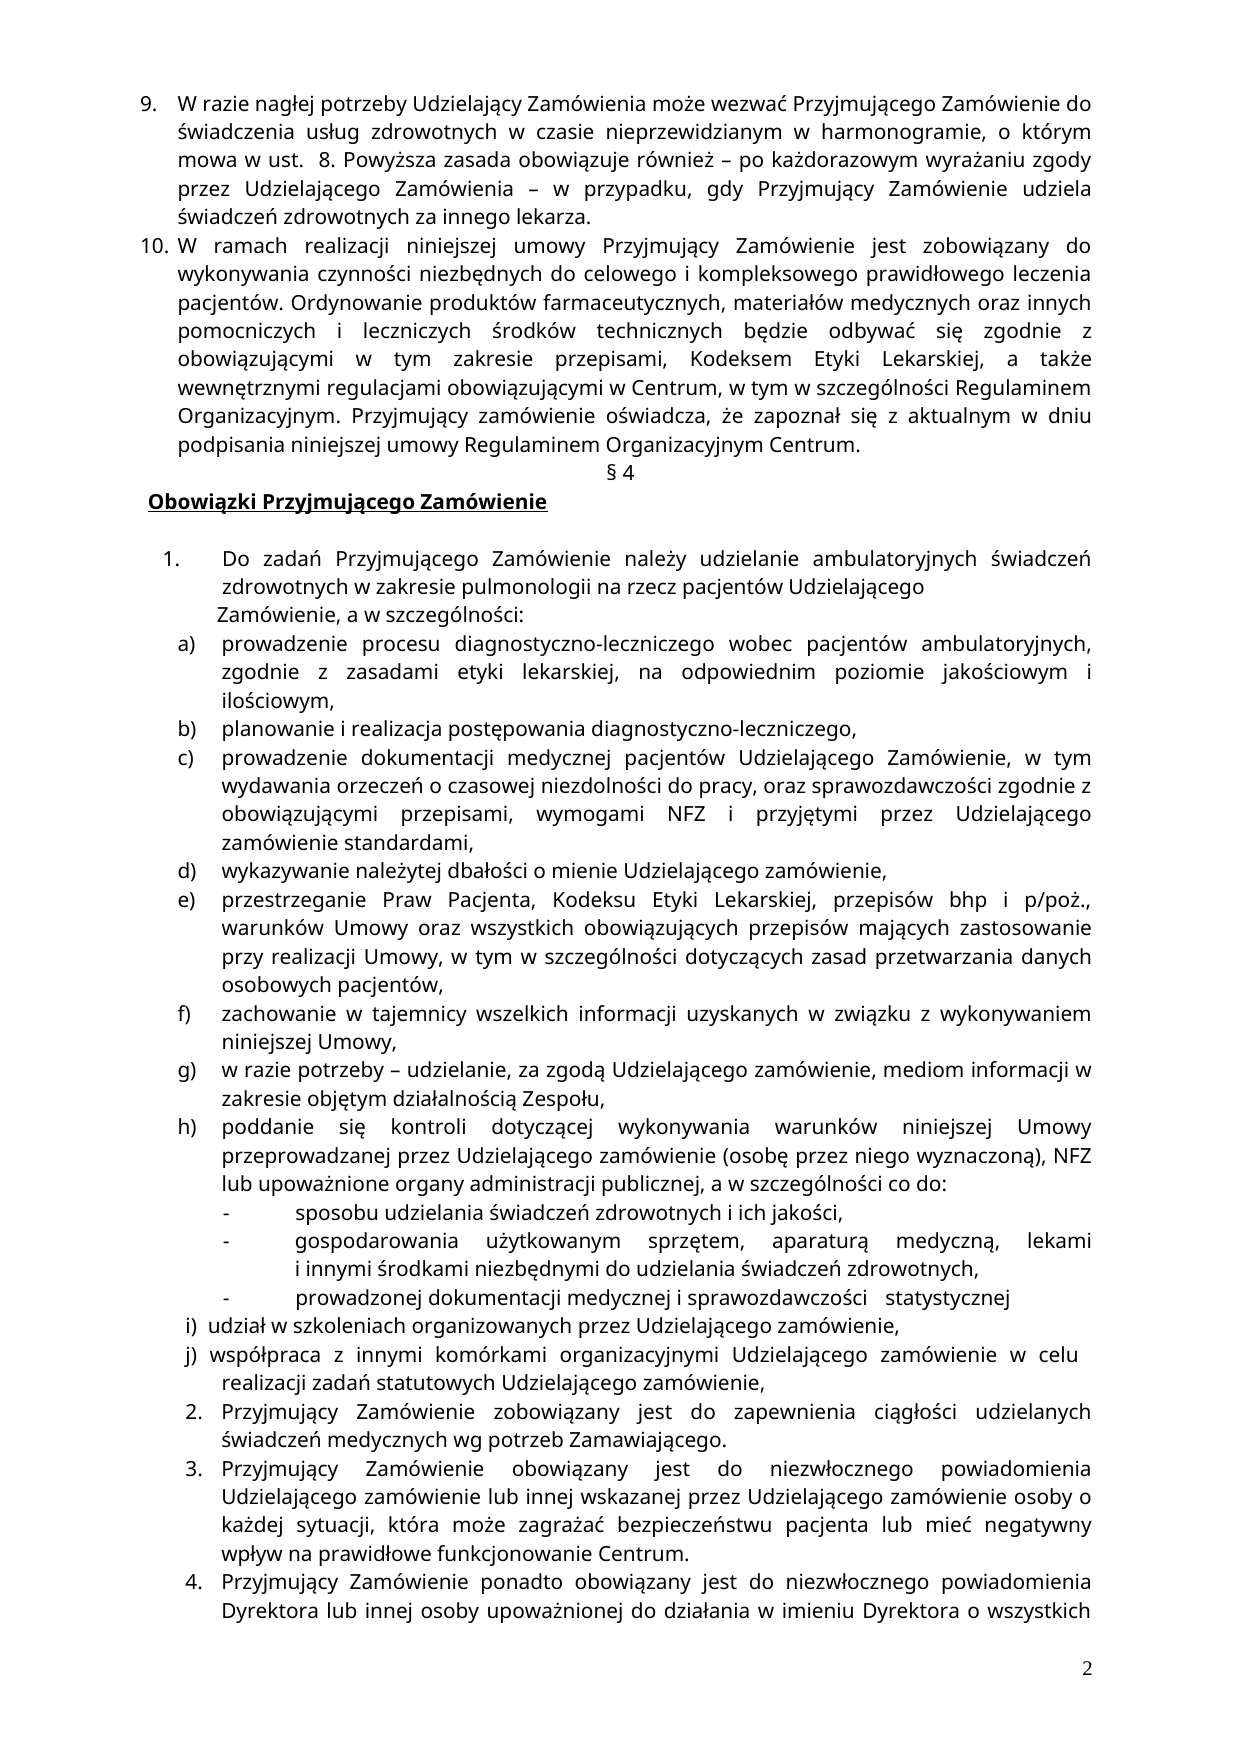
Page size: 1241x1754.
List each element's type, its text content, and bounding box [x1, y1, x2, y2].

text Zamówienie, a w szczególności: [162, 601, 1093, 629]
list przestrzeganie Praw Pacjenta, Kodeksu Etyki Lekarskiej, przepisów bhp i p/poż., warunków Umowy oraz wszystkich obowiązujących przepisów mających zastosowanie przy realizacji Umowy, w tym w szczególności dotyczących zasad przetwarzania danych osobowych pacjentów, [177, 885, 1093, 999]
text 3. Przyjmujący Zamówienie obowiązany jest do niezwłocznego powiadomienia Udzielającego zamówienie lub innej wskazanej przez Udzielającego zamówienie osoby o każdej sytuacji, która może zagrażać bezpieczeństwu pacjenta lub mieć negatywny wpływ na prawidłowe funkcjonowanie Centrum. [185, 1454, 1093, 1567]
list zachowanie w tajemnicy wszelkich informacji uzyskanych w związku z wykonywaniem niniejszej Umowy, [177, 999, 1093, 1056]
list prowadzenie procesu diagnostyczno-leczniczego wobec pacjentów ambulatoryjnych, zgodnie z zasadami etyki lekarskiej, na odpowiednim poziomie jakościowym i ilościowym, [177, 629, 1093, 714]
text 2. Przyjmujący Zamówienie zobowiązany jest do zapewnienia ciągłości udzielanych świadczeń medycznych wg potrzeb Zamawiającego. [185, 1397, 1093, 1454]
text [185, 1567, 1093, 1624]
text - sposobu udzielania świadczeń zdrowotnych i ich jakości, [223, 1198, 1093, 1226]
list poddanie się kontroli dotyczącej wykonywania warunków niniejszej Umowy przeprowadzanej przez Udzielającego zamówienie (osobę przez niego wyznaczoną), NFZ lub upoważnione organy administracji publicznej, a w szczególności co do: [177, 1112, 1093, 1198]
text - gospodarowania użytkowanym sprzętem, aparaturą medyczną, lekami i innymi środkami niezbędnymi do udzielania świadczeń zdrowotnych, [223, 1226, 1093, 1283]
list planowanie i realizacja postępowania diagnostyczno-leczniczego, [177, 714, 1093, 743]
text Obowiązki Przyjmującego Zamówienie [148, 487, 1093, 515]
list wykazywanie należytej dbałości o mienie Udzielającego zamówienie, [177, 856, 1093, 885]
list w razie potrzeby – udzielanie, za zgodą Udzielającego zamówienie, mediom informacji w zakresie objętym działalnością Zespołu, [177, 1056, 1093, 1112]
text j) współpraca z innymi komórkami organizacyjnymi Udzielającego zamówienie w celu realizacji zadań statutowych Udzielającego zamówienie, [148, 1340, 1093, 1397]
text § 4 [148, 458, 1093, 487]
text i) udział w szkoleniach organizowanych przez Udzielającego zamówienie, [148, 1311, 1093, 1340]
list Do zadań Przyjmującego Zamówienie należy udzielanie ambulatoryjnych świadczeń zdrowotnych w zakresie pulmonologii na rzecz pacjentów Udzielającego [162, 544, 1093, 601]
list prowadzenie dokumentacji medycznej pacjentów Udzielającego Zamówienie, w tym wydawania orzeczeń o czasowej niezdolności do pracy, oraz sprawozdawczości zgodnie z obowiązującymi przepisami, wymogami NFZ i przyjętymi przez Udzielającego zamówienie standardami, [177, 743, 1093, 856]
list W ramach realizacji niniejszej umowy Przyjmujący Zamówienie jest zobowiązany do wykonywania czynności niezbędnych do celowego i kompleksowego prawidłowego leczenia pacjentów. Ordynowanie produktów farmaceutycznych, materiałów medycznych oraz innych pomocniczych i leczniczych środków technicznych będzie odbywać się zgodnie z obowiązującymi w tym zakresie przepisami, Kodeksem Etyki Lekarskiej, a także wewnętrznymi regulacjami obowiązującymi w Centrum, w tym w szczególności Regulaminem Organizacyjnym. Przyjmujący zamówienie oświadcza, że zapoznał się z aktualnym w dniu podpisania niniejszej umowy Regulaminem Organizacyjnym Centrum. [140, 231, 1093, 458]
list W razie nagłej potrzeby Udzielający Zamówienia może wezwać Przyjmującego Zamówienie do świadczenia usług zdrowotnych w czasie nieprzewidzianym w harmonogramie, o którym mowa w ust. 8. Powyższa zasada obowiązuje również – po każdorazowym wyrażaniu zgody przez Udzielającego Zamówienia – w przypadku, gdy Przyjmujący Zamówienie udziela świadczeń zdrowotnych za innego lekarza. [140, 89, 1093, 231]
text - prowadzonej dokumentacji medycznej i sprawozdawczości statystycznej [223, 1283, 1093, 1311]
